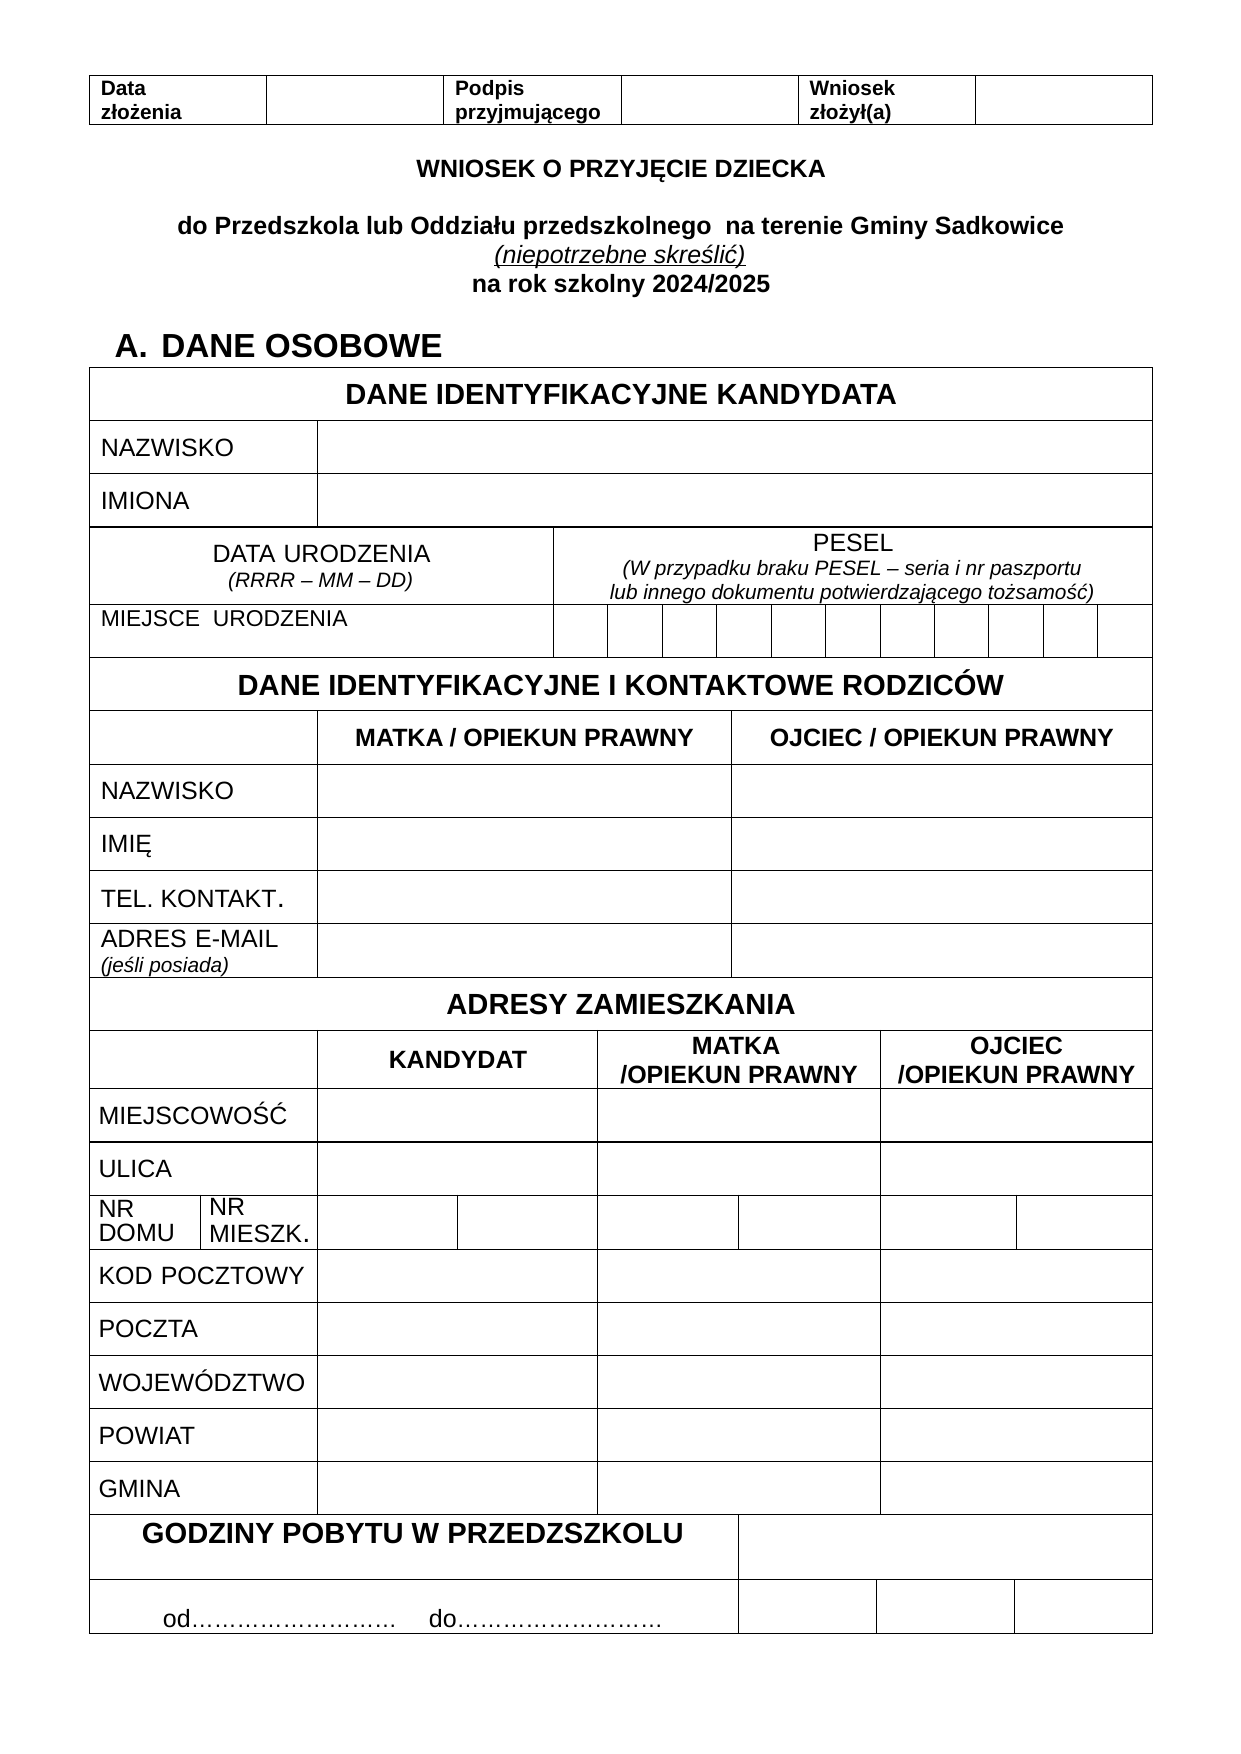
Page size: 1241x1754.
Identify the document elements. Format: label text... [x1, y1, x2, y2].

table_cell [732, 924, 1152, 977]
table_cell ojciec /opiekun prawny [881, 1031, 1152, 1088]
table_cell matka /opiekun prawny [598, 1031, 880, 1088]
table_cell [318, 924, 731, 977]
table_cell [554, 605, 607, 657]
table_cell [881, 1356, 1152, 1408]
table_header Wniosek złożył(a) [799, 76, 975, 124]
table_cell [935, 605, 988, 657]
table_header DANE IDENTYFIKACYJNE KANDYDATa [90, 368, 1152, 420]
table_cell [989, 605, 1043, 657]
text WNIOSEK O PRZYJĘCIE DZIECKA [77, 154, 1165, 182]
table_cell [458, 1196, 597, 1248]
table_cell Adres e-mail (jeśli posiada) [90, 924, 317, 977]
table_header [267, 76, 443, 124]
table_cell [318, 421, 1152, 473]
table_cell powiat [90, 1409, 317, 1461]
table_cell Matka / opiekun prawny [318, 711, 731, 763]
table_cell [881, 1143, 1152, 1194]
table_cell [881, 1089, 1152, 1141]
table_cell [90, 711, 317, 763]
table_cell [598, 1089, 880, 1141]
table_header Data złożenia [90, 76, 266, 124]
table_cell [318, 474, 1152, 526]
table_cell [318, 1143, 597, 1194]
table_cell [1017, 1196, 1152, 1248]
table_cell [1044, 605, 1097, 657]
table_cell [318, 1409, 597, 1461]
table_cell [881, 605, 934, 657]
table_cell [881, 1196, 1016, 1248]
table_cell [598, 1143, 880, 1194]
table_cell [881, 1462, 1152, 1514]
table_cell [739, 1580, 876, 1632]
table_cell [877, 1580, 1014, 1632]
table_cell Nazwisko [90, 765, 317, 817]
text (niepotrzebne skreślić) [77, 240, 1165, 269]
table_cell [598, 1409, 880, 1461]
table_cell [318, 1356, 597, 1408]
table_cell [598, 1462, 880, 1514]
table_cell MIEJSCE URODZENIA [90, 605, 553, 657]
table_cell [608, 605, 662, 657]
table_cell [826, 605, 880, 657]
table_cell KANDYDAT [318, 1031, 597, 1088]
table_cell [881, 1409, 1152, 1461]
table_cell DANE IDENTYFIKACYJNE I KONTAKTOWE RODZICÓW [90, 658, 1152, 710]
table_cell Miejscowość [90, 1089, 317, 1141]
table_cell ADRESY ZAMIESZKANIA [90, 978, 1152, 1030]
table_cell województwo [90, 1356, 317, 1408]
table_cell [318, 765, 731, 817]
table_cell [598, 1303, 880, 1355]
table_cell [318, 1089, 597, 1141]
table_cell [732, 818, 1152, 870]
table_header Podpis przyjmującego [444, 76, 621, 124]
table_cell [318, 1196, 457, 1248]
table_cell Nr domu [90, 1196, 200, 1248]
table_cell [1098, 605, 1152, 657]
table_cell Ulica [90, 1143, 317, 1194]
table_cell Imiona [90, 474, 317, 526]
text do Przedszkola lub Oddziału przedszkolnego na terenie Gminy Sadkowice [77, 211, 1165, 240]
table_cell [318, 1462, 597, 1514]
table_cell PESEL (W przypadku braku PESEL – seria i nr paszportu lub innego dokumentu potwierdzającego tożsamość) [554, 528, 1152, 604]
table_cell [881, 1303, 1152, 1355]
table_cell [881, 1250, 1152, 1302]
table_cell Nr mieszk. [201, 1196, 317, 1248]
table_cell [598, 1196, 738, 1248]
table_cell od……………………… do……………………… [90, 1580, 738, 1632]
table_cell [318, 818, 731, 870]
table_cell Data urodzenia (RRRR – MM – DD) [90, 528, 553, 604]
table_header [622, 76, 798, 124]
table_cell Poczta [90, 1303, 317, 1355]
table_cell [598, 1356, 880, 1408]
table_cell [598, 1250, 880, 1302]
table_cell [732, 765, 1152, 817]
table_cell [90, 1031, 317, 1088]
table_cell [663, 605, 716, 657]
table_cell Tel. kontakt. [90, 871, 317, 923]
table_cell Gmina [90, 1462, 317, 1514]
table_cell [732, 871, 1152, 923]
table_header [976, 76, 1152, 124]
table_cell [1015, 1580, 1152, 1632]
table_cell Godziny pobytu w przedzszkolu [90, 1515, 738, 1579]
table_cell [318, 1250, 597, 1302]
table_cell [739, 1196, 880, 1248]
text na rok szkolny 2024/2025 [77, 269, 1165, 297]
table_cell Imię [90, 818, 317, 870]
table_cell [739, 1515, 1152, 1579]
table_cell [717, 605, 771, 657]
table_cell Ojciec / opiekun prawny [732, 711, 1152, 763]
list Dane osobowe [114, 326, 1165, 365]
table_cell Kod pocztowy [90, 1250, 317, 1302]
table_cell [318, 871, 731, 923]
table_cell [772, 605, 825, 657]
table_cell [318, 1303, 597, 1355]
table_cell Nazwisko [90, 421, 317, 473]
